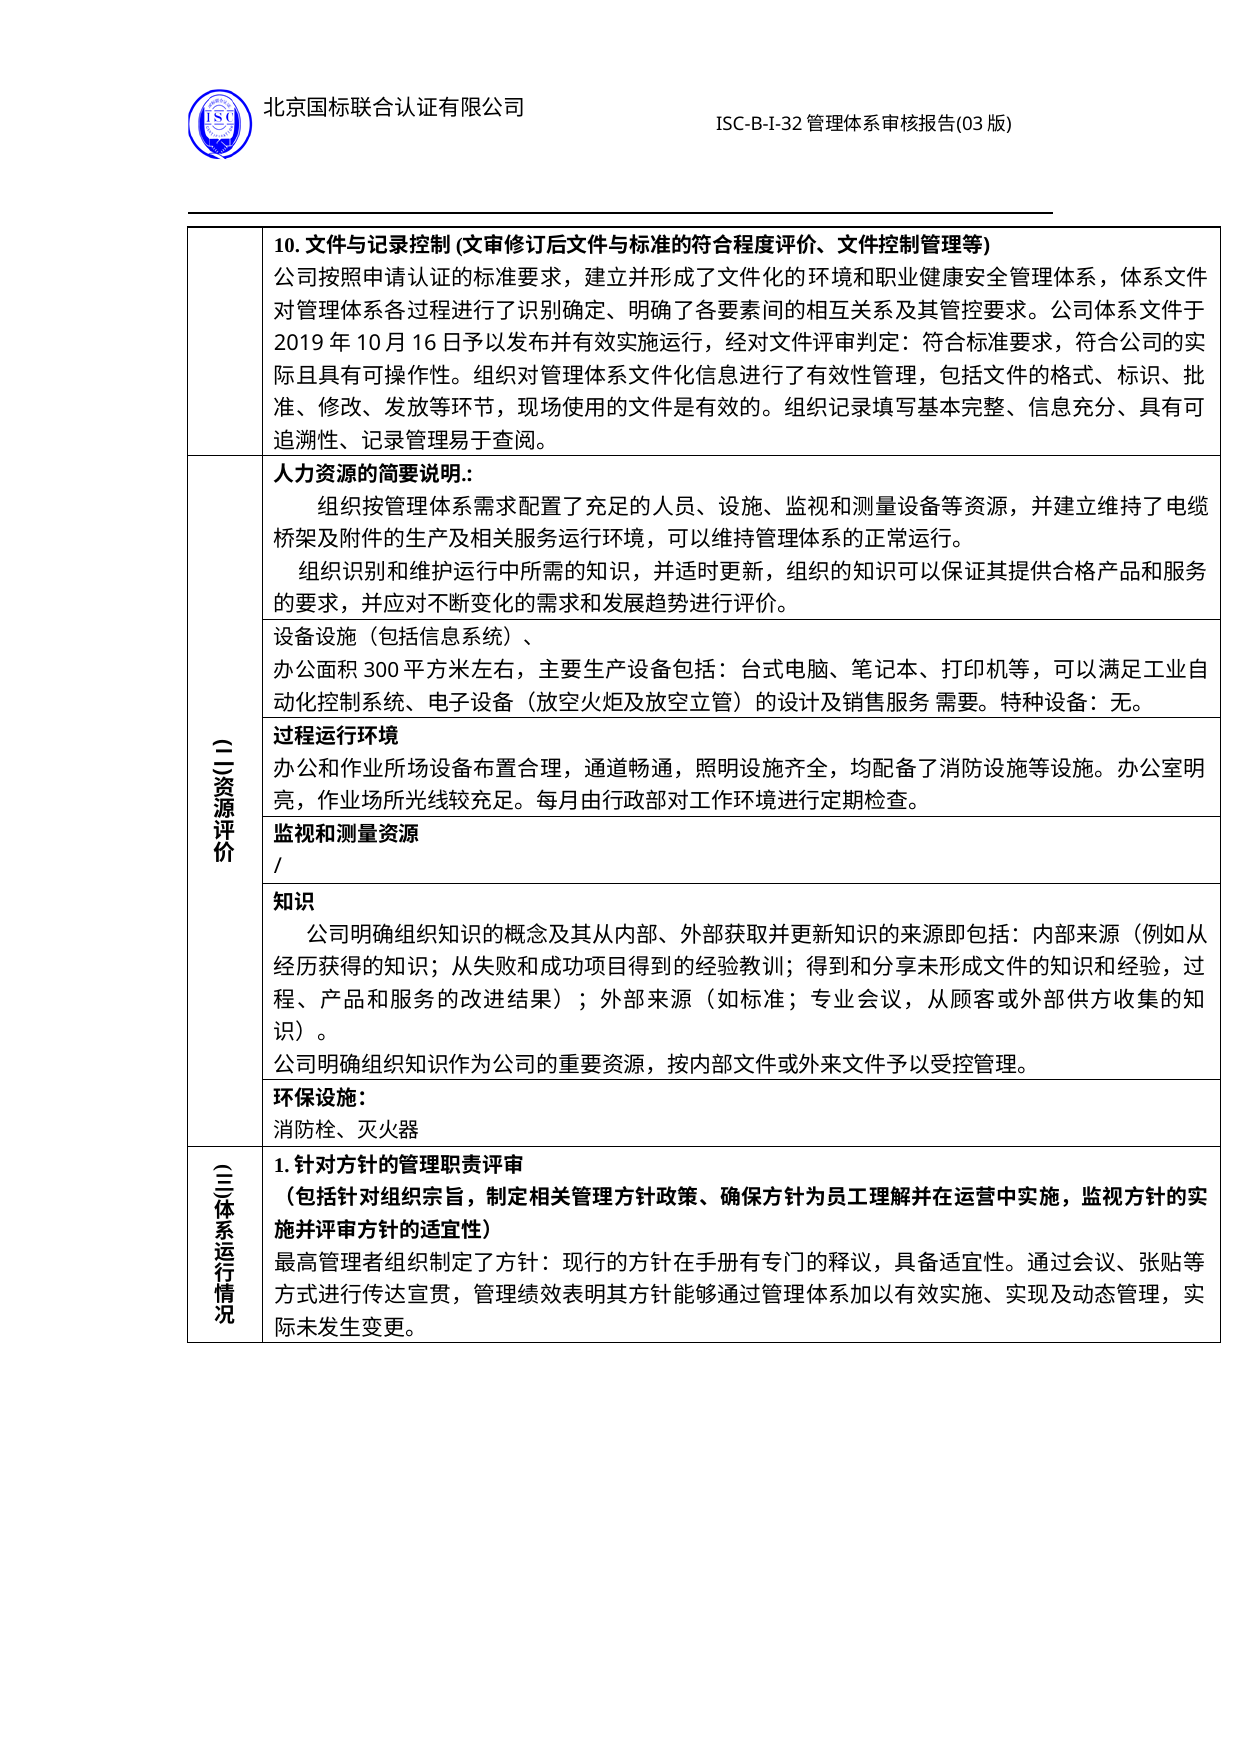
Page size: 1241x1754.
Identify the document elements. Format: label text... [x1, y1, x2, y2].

table_cell 监视和测量资源 / [263, 817, 1220, 883]
table_cell 设备设施（包括信息系统）、 办公面积300平方米左右，主要生产设备包括：台式电脑、笔记本、打印机等，可以满足工业自动化控制系统、电子设备（放空火炬及放空立管）的设计及销售服务 需要。特种设备：无。 [263, 620, 1220, 717]
table_cell 10. 文件与记录控制 (文审修订后文件与标准的符合程度评价、文件控制管理等) 公司按照申请认证的标准要求，建立并形成了文件化的环境和职业健康安全管理体系，体系文件对管理体系各过程进行了识别确定、明确了各要素间的相互关系及其管控要求。公司体系文件于2019 年10月16日予以发布并有效实施运行，经对文件评审判定：符合标准要求，符合公司的实际且具有可操作性。组织对管理体系文件化信息进行了有效性管理，包括文件的格式、标识、批准、修改、发放等环节，现场使用的文件是有效的。组织记录填写基本完整、信息充分、具有可追溯性、记录管理易于查阅。 [263, 228, 1220, 455]
table_cell 人力资源的简要说明.: 组织按管理体系需求配置了充足的人员、设施、监视和测量设备等资源，并建立维持了电缆桥架及附件的生产及相关服务运行环境，可以维持管理体系的正常运行。 组织识别和维护运行中所需的知识，并适时更新，组织的知识可以保证其提供合格产品和服务的要求，并应对不断变化的需求和发展趋势进行评价。 [263, 456, 1220, 618]
picture [187, 89, 253, 158]
table_cell 1. 针对方针的管理职责评审 （包括针对组织宗旨，制定相关管理方针政策、确保方针为员工理解并在运营中实施，监视方针的实施并评审方针的适宜性） 最高管理者组织制定了方针：现行的方针在手册有专门的释议，具备适宜性。通过会议、张贴等方式进行传达宣贯，管理绩效表明其方针能够通过管理体系加以有效实施、实现及动态管理，实际未发生变更。 [263, 1147, 1220, 1342]
table_cell 环保设施： 消防栓、灭火器 [263, 1080, 1220, 1146]
table_cell 知识 公司明确组织知识的概念及其从内部、外部获取并更新知识的来源即包括：内部来源（例如从经历获得的知识；从失败和成功项目得到的经验教训；得到和分享未形成文件的知识和经验，过程、产品和服务的改进结果）；外部来源（如标准；专业会议，从顾客或外部供方收集的知识）。 公司明确组织知识作为公司的重要资源，按内部文件或外来文件予以受控管理。 [263, 884, 1220, 1079]
table_cell (二)资源评价 [188, 456, 262, 1146]
table_cell (三)体系运行情况 [188, 1147, 262, 1342]
table_cell 过程运行环境 办公和作业所场设备布置合理，通道畅通，照明设施齐全，均配备了消防设施等设施。办公室明亮，作业场所光线较充足。每月由行政部对工作环境进行定期检查。 [263, 718, 1220, 816]
